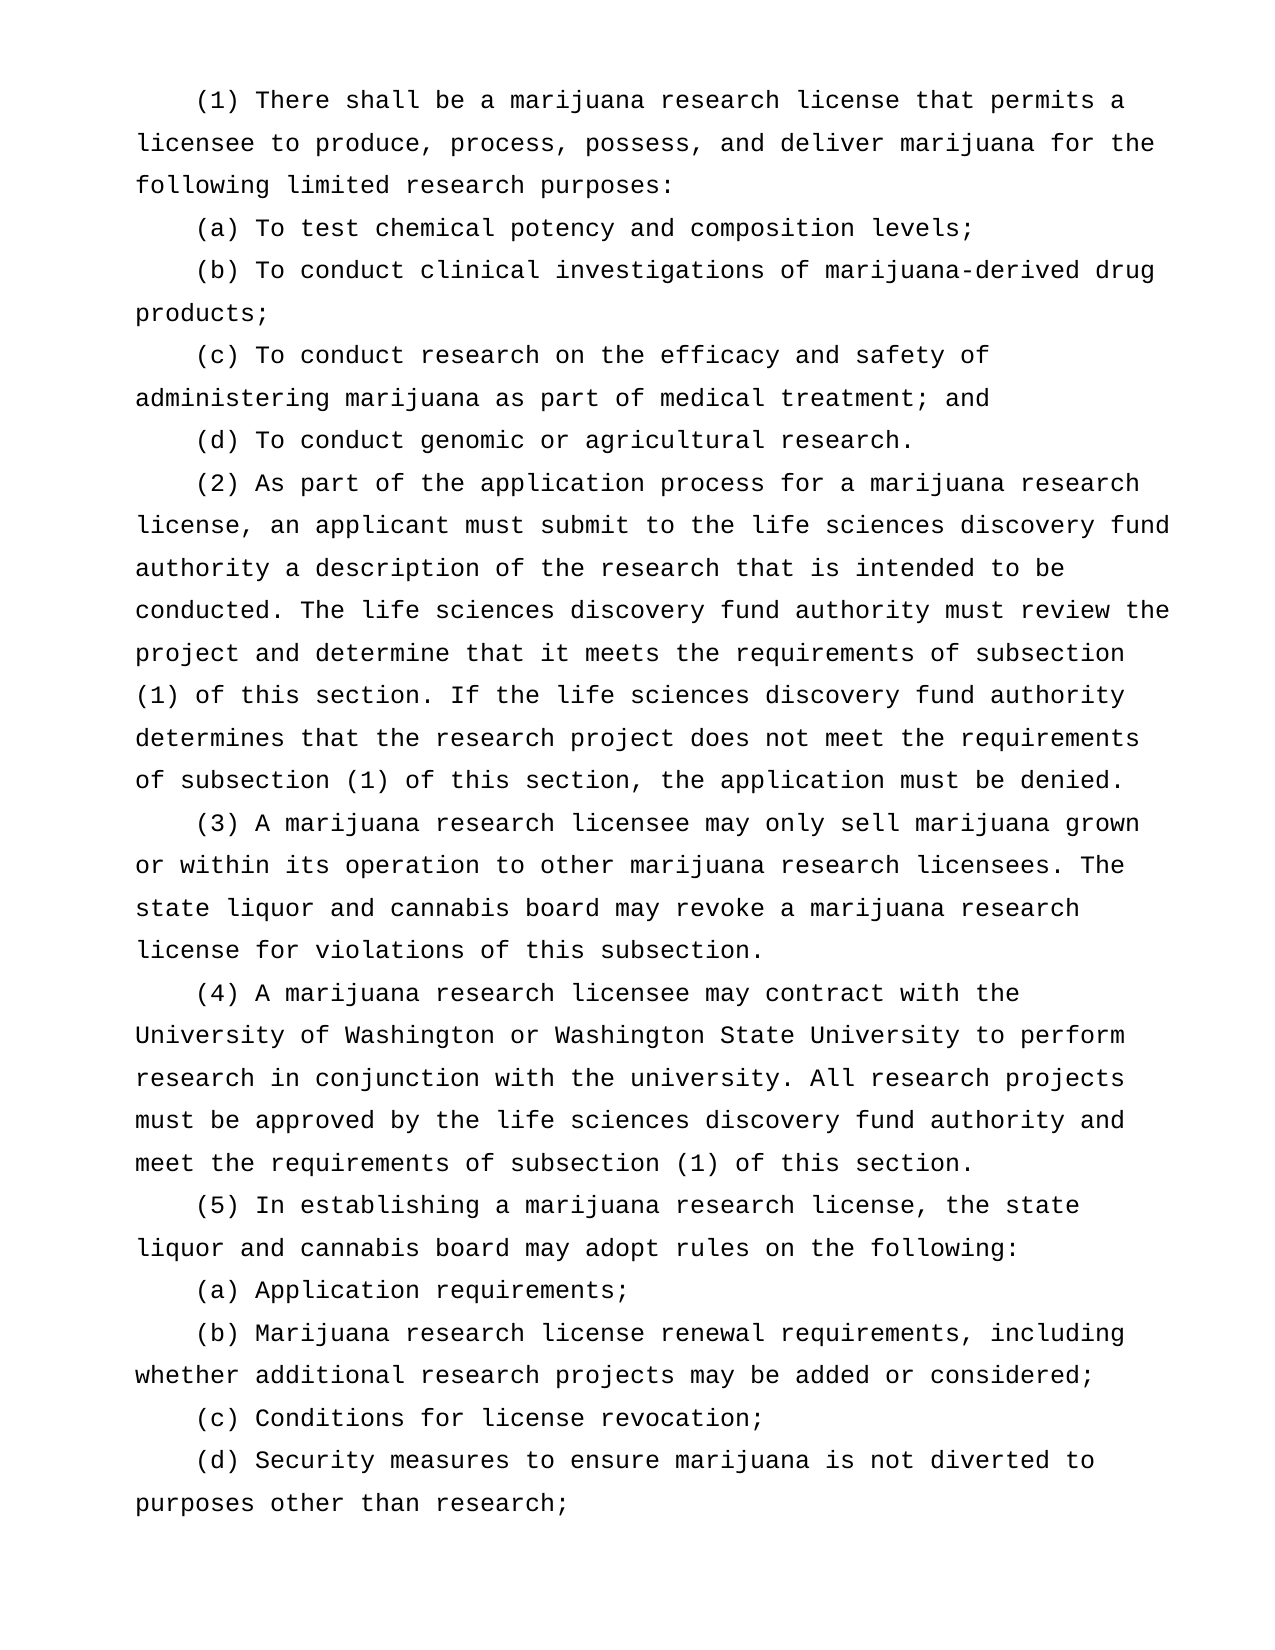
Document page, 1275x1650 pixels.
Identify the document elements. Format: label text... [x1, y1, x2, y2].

text (c) To conduct research on the efficacy and safety of administering marijuana as part of medical treatment; and [135, 330, 1170, 415]
text (2) As part of the application process for a marijuana research license, an applicant must submit to the life sciences discovery fund authority a description of the research that is intended to be conducted. The life sciences discovery fund authority must review the project and determine that it meets the requirements of subsection (1) of this section. If the life sciences discovery fund authority determines that the research project does not meet the requirements of subsection (1) of this section, the application must be denied. [135, 457, 1170, 797]
text (4) A marijuana research licensee may contract with the University of Washington or Washington State University to perform research in conjunction with the university. All research projects must be approved by the life sciences discovery fund authority and meet the requirements of subsection (1) of this section. [135, 967, 1170, 1180]
text (b) To conduct clinical investigations of marijuana-derived drug products; [135, 245, 1170, 330]
text (d) Security measures to ensure marijuana is not diverted to purposes other than research; [135, 1435, 1170, 1520]
text (b) Marijuana research license renewal requirements, including whether additional research projects may be added or considered; [135, 1307, 1170, 1392]
text (c) Conditions for license revocation; [135, 1392, 1170, 1435]
text (1) There shall be a marijuana research license that permits a licensee to produce, process, possess, and deliver marijuana for the following limited research purposes: [135, 75, 1170, 202]
text (3) A marijuana research licensee may only sell marijuana grown or within its operation to other marijuana research licensees. The state liquor and cannabis board may revoke a marijuana research license for violations of this subsection. [135, 797, 1170, 967]
text (5) In establishing a marijuana research license, the state liquor and cannabis board may adopt rules on the following: [135, 1180, 1170, 1265]
text (d) To conduct genomic or agricultural research. [135, 415, 1170, 457]
text (a) Application requirements; [135, 1265, 1170, 1307]
text (a) To test chemical potency and composition levels; [135, 202, 1170, 245]
